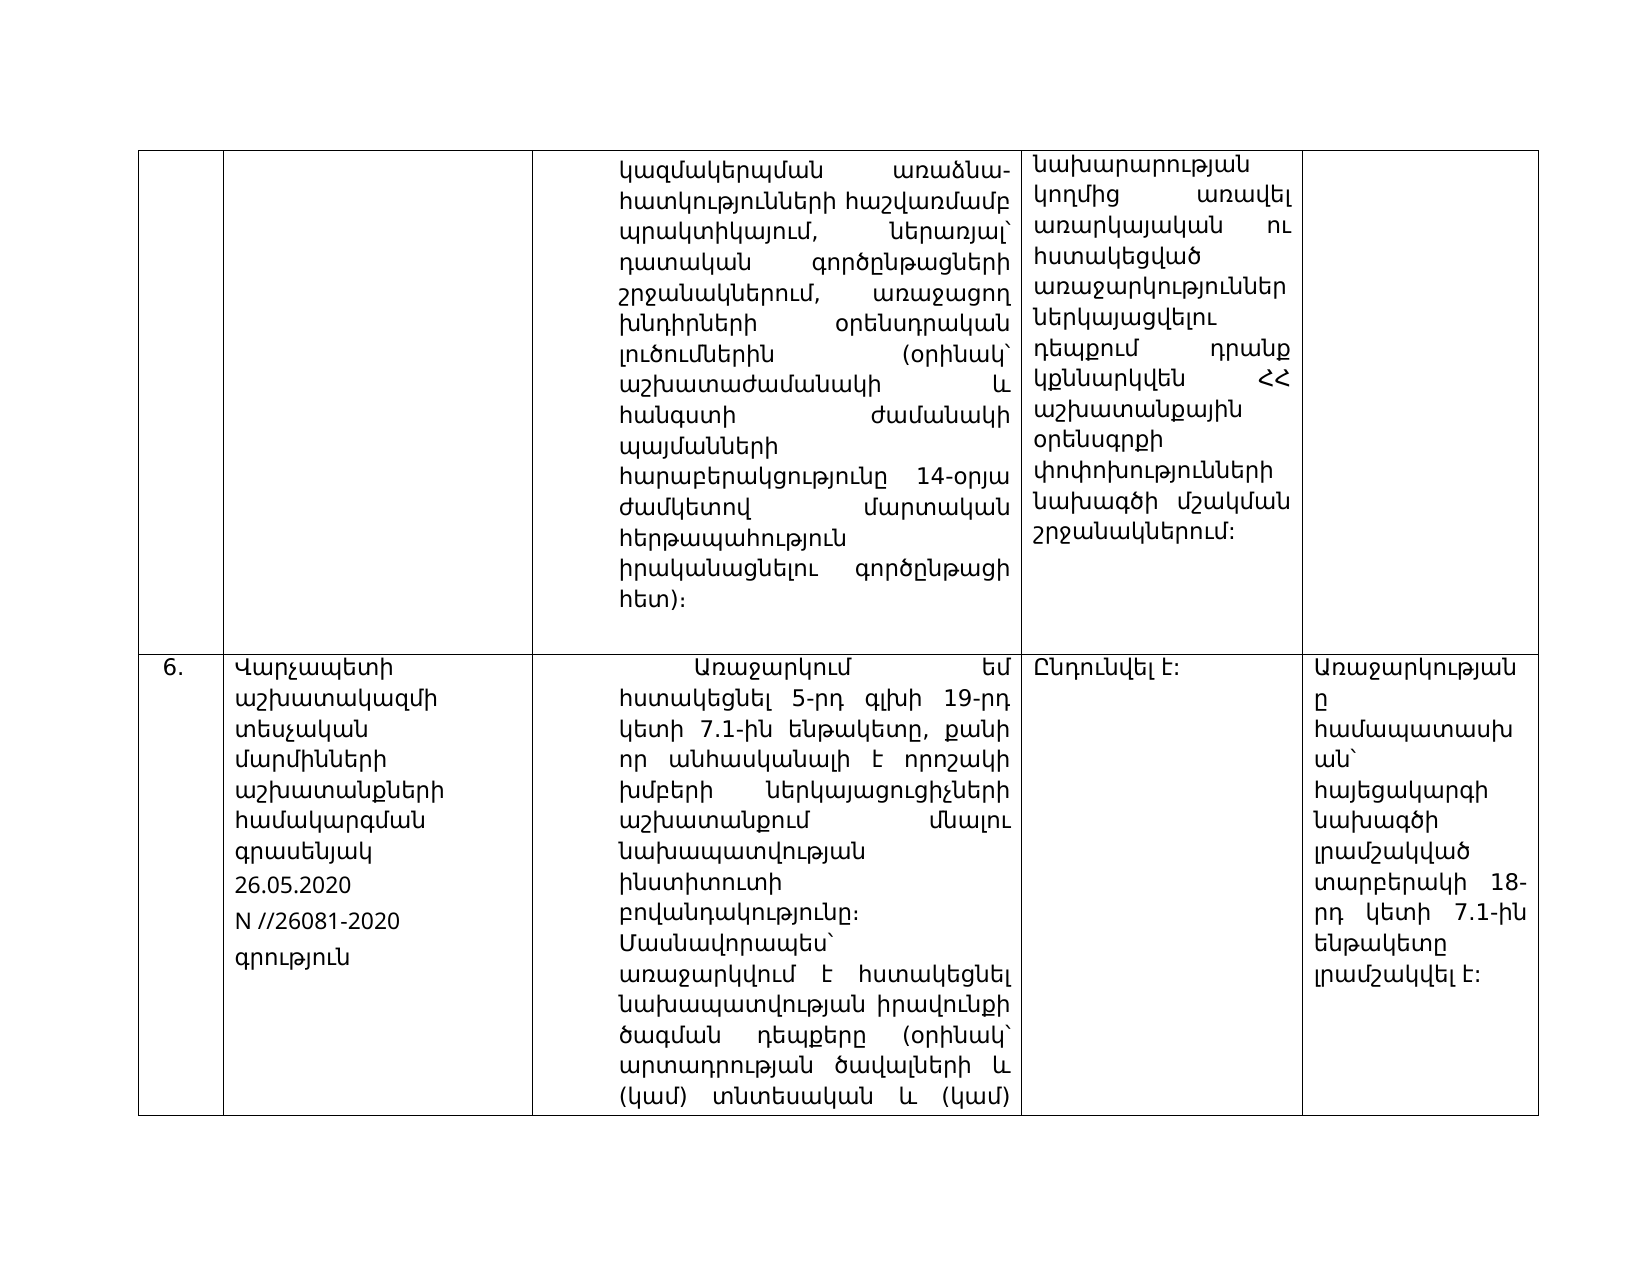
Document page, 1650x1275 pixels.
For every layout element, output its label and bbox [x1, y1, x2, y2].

table_cell [139, 151, 223, 653]
table_cell [1303, 655, 1538, 1115]
table_cell [533, 151, 1021, 653]
table_cell [1022, 151, 1302, 653]
table_cell [224, 151, 532, 653]
table_cell [533, 655, 1021, 1115]
table_cell [139, 655, 223, 1115]
table_cell [224, 655, 532, 1115]
table_cell [1022, 655, 1302, 1115]
table_cell [1303, 151, 1538, 653]
